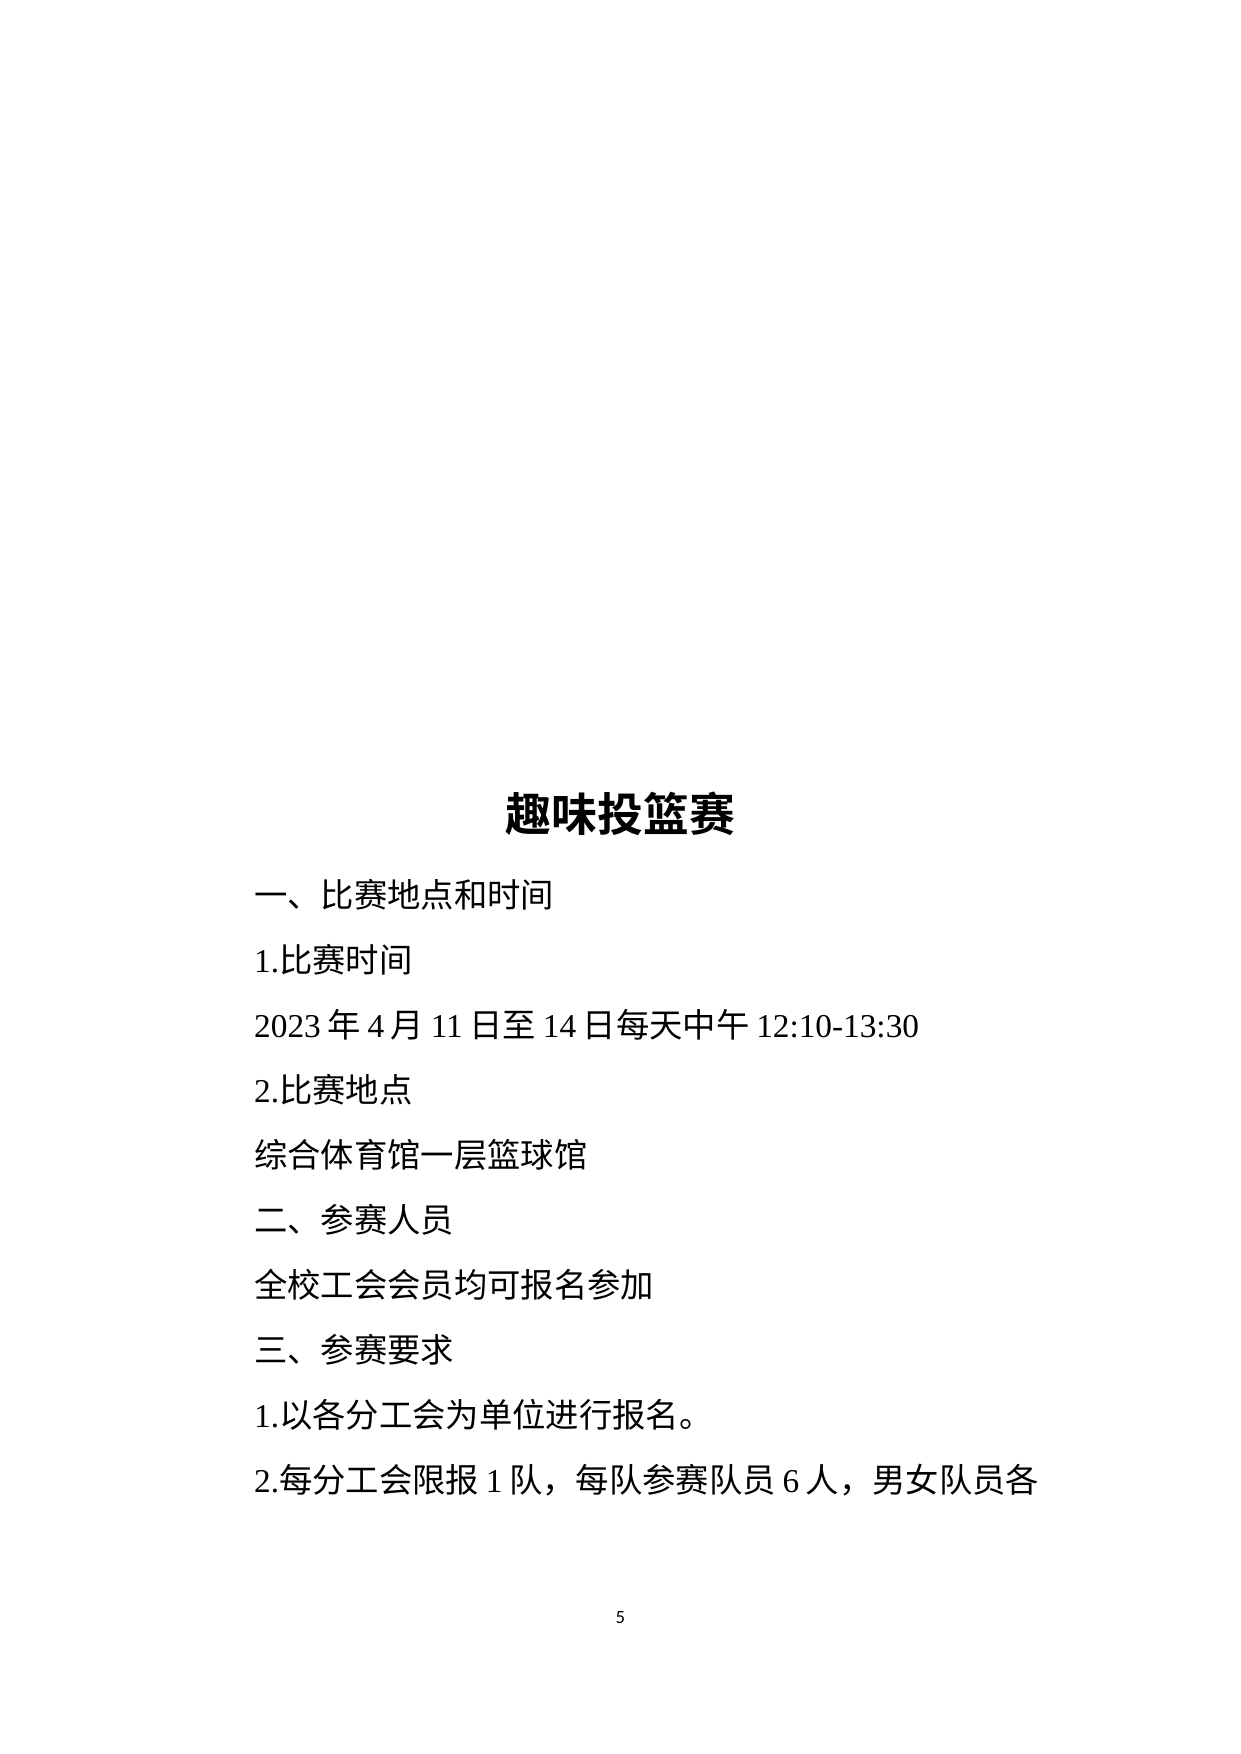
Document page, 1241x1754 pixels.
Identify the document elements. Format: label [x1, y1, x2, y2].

table_header [165, 162, 1075, 1541]
